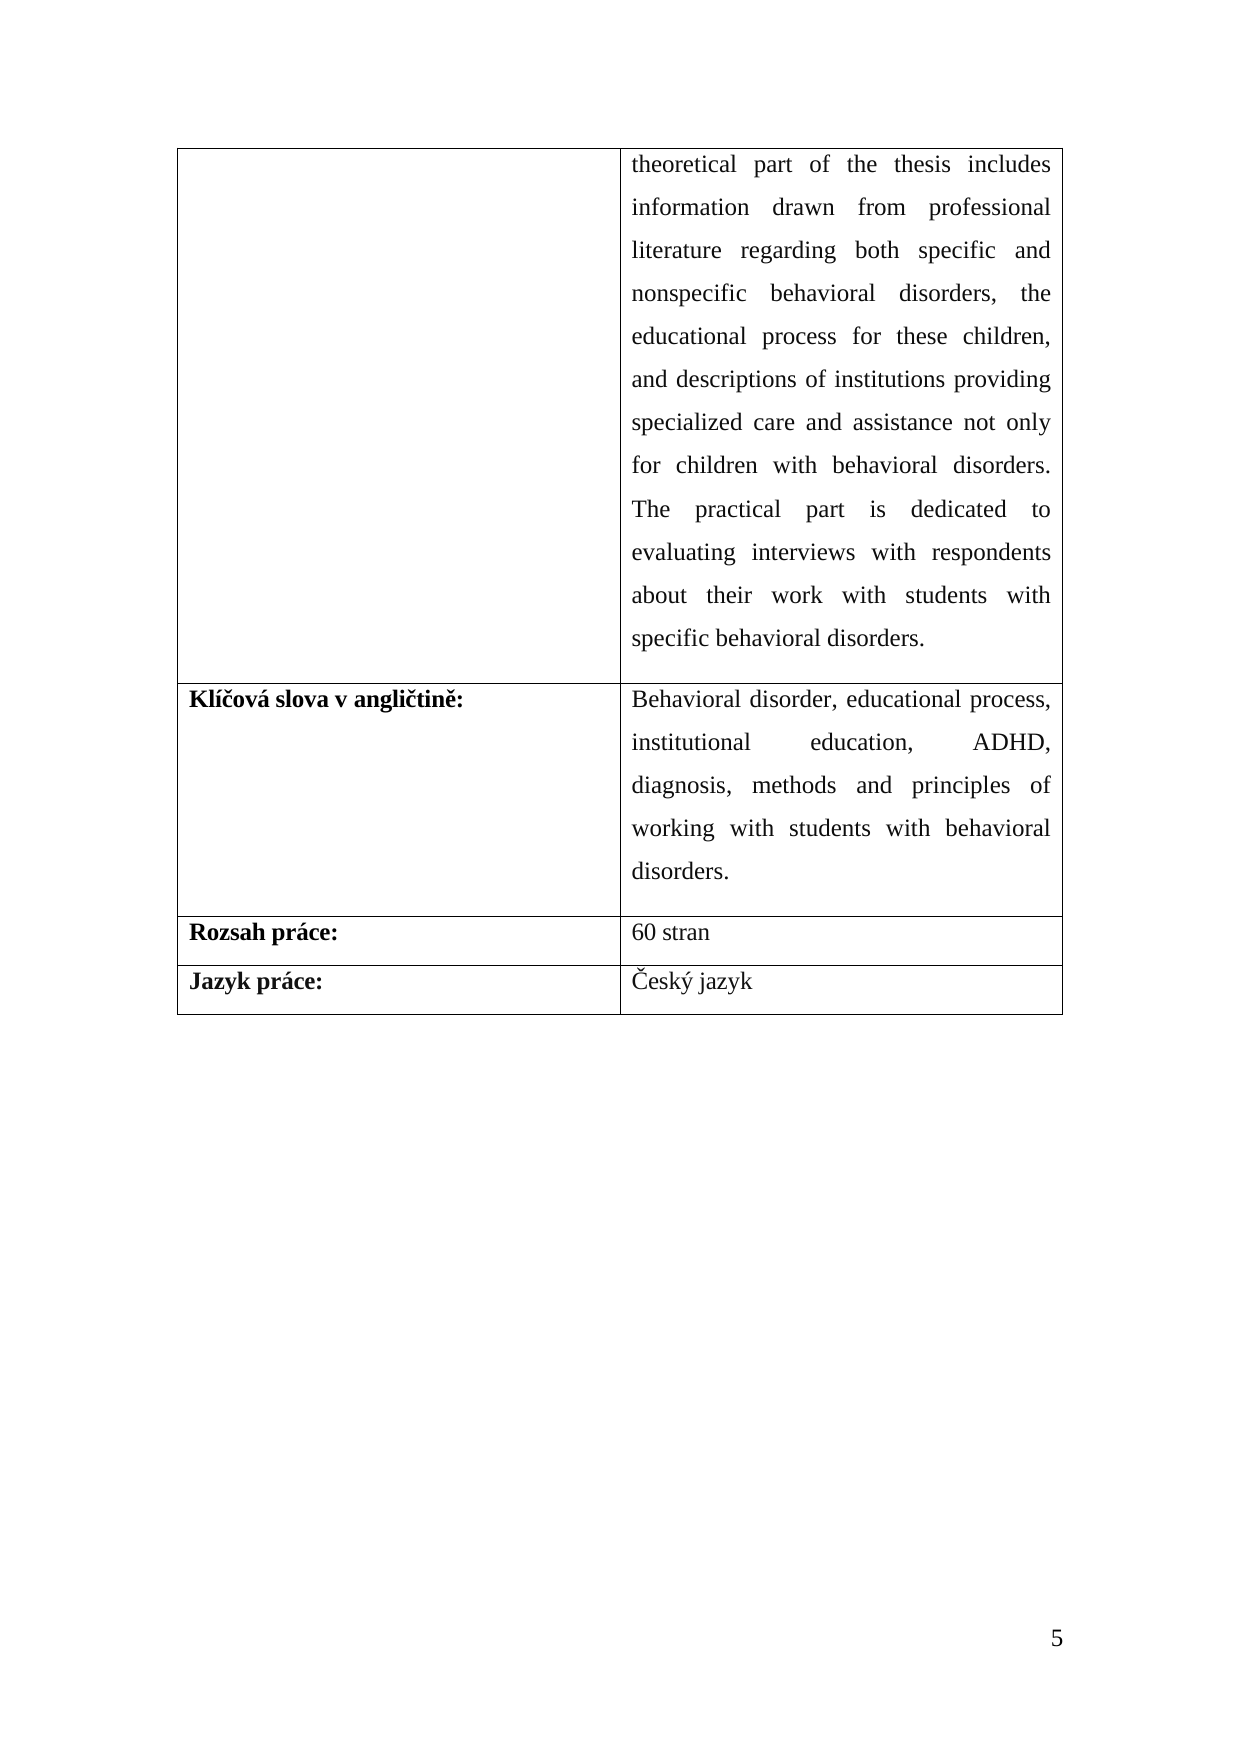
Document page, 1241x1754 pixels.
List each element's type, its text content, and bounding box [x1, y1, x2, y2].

table_cell Jazyk práce: [178, 966, 620, 1013]
table_cell Český jazyk [621, 966, 1062, 1013]
table_cell Behavioral disorder, educational process, institutional education, ADHD, diagnosis, methods and principles of working with students with behavioral disorders. [621, 684, 1062, 916]
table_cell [621, 149, 1062, 683]
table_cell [178, 149, 620, 683]
table_cell Rozsah práce: [178, 917, 620, 965]
table_cell 60 stran [621, 917, 1062, 965]
table_cell Klíčová slova v angličtině: [178, 684, 620, 916]
